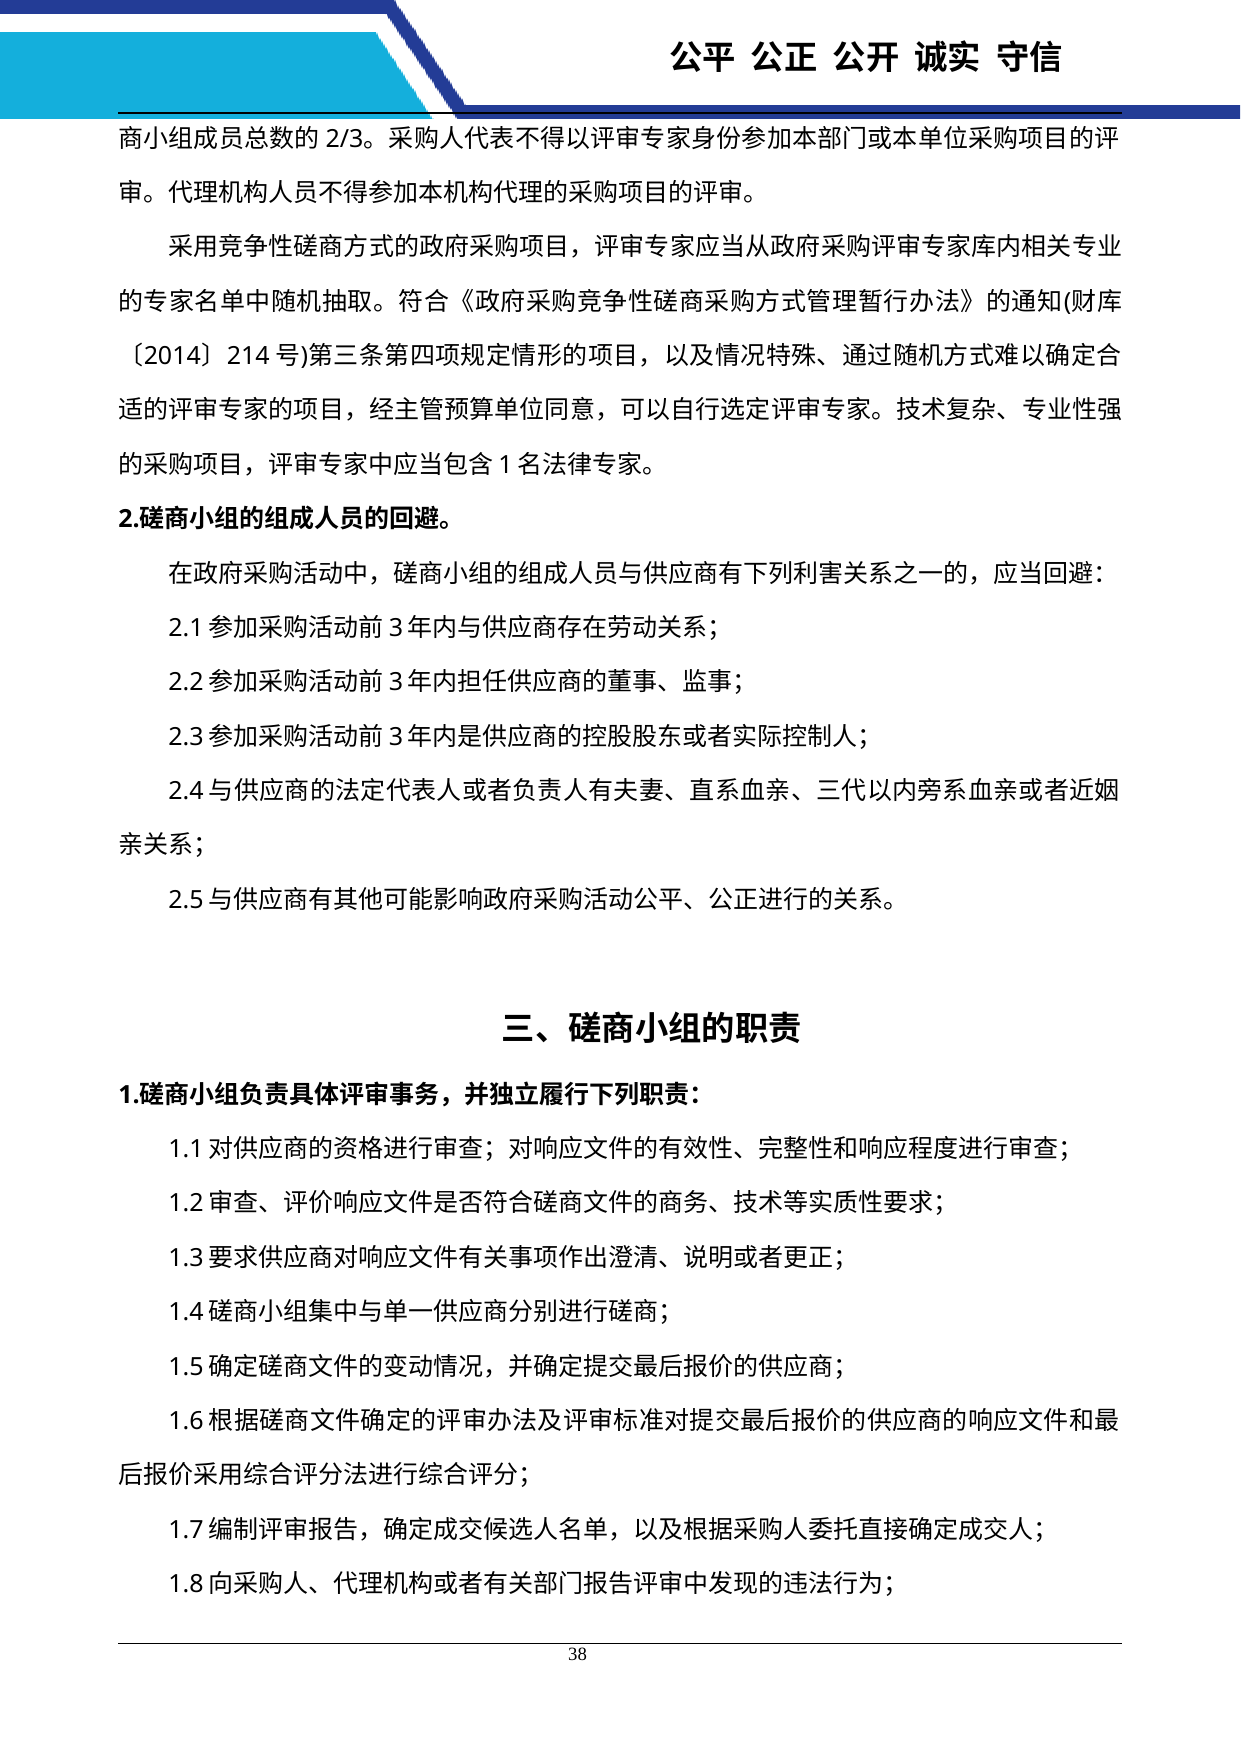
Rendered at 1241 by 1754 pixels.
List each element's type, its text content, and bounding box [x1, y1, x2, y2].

text 1.3要求供应商对响应文件有关事项作出澄清、说明或者更正； [118, 1237, 1122, 1273]
text 1.磋商小组负责具体评审事务，并独立履行下列职责： [118, 1074, 1122, 1110]
text 1.1对供应商的资格进行审查；对响应文件的有效性、完整性和响应程度进行审查； [118, 1128, 1122, 1165]
text 2.2参加采购活动前3年内担任供应商的董事、监事； [118, 662, 1122, 698]
text 1.5确定磋商文件的变动情况，并确定提交最后报价的供应商； [118, 1346, 1122, 1382]
text 2.5与供应商有其他可能影响政府采购活动公平、公正进行的关系。 [118, 879, 1122, 916]
text 2.4与供应商的法定代表人或者负责人有夫妻、直系血亲、三代以内旁系血亲或者近姻亲关系； [118, 771, 1122, 861]
text 采用竞争性磋商方式的政府采购项目，评审专家应当从政府采购评审专家库内相关专业的专家名单中随机抽取。符合《政府采购竞争性磋商采购方式管理暂行办法》的通知(财库〔2014〕214号)第三条第四项规定情形的项目，以及情况特殊、通过随机方式难以确定合适的评审专家的项目，经主管预算单位同意，可以自行选定评审专家。技术复杂、专业性强的采购项目，评审专家中应当包含1名法律专家。 [118, 227, 1122, 481]
picture [0, 0, 1241, 119]
text 2.1参加采购活动前3年内与供应商存在劳动关系； [118, 607, 1122, 644]
text 1.6根据磋商文件确定的评审办法及评审标准对提交最后报价的供应商的响应文件和最后报价采用综合评分法进行综合评分； [118, 1400, 1122, 1491]
text 1.2审查、评价响应文件是否符合磋商文件的商务、技术等实质性要求； [118, 1183, 1122, 1219]
text 2.磋商小组的组成人员的回避。 [118, 499, 1122, 535]
text 1.4磋商小组集中与单一供应商分别进行磋商； [118, 1292, 1122, 1328]
text 1.8向采购人、代理机构或者有关部门报告评审中发现的违法行为； [118, 1563, 1122, 1600]
text 2.3参加采购活动前3年内是供应商的控股股东或者实际控制人； [118, 716, 1122, 752]
text 三、磋商小组的职责 [131, 1002, 1122, 1050]
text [118, 118, 1122, 209]
text 在政府采购活动中，磋商小组的组成人员与供应商有下列利害关系之一的，应当回避： [118, 553, 1122, 589]
text 1.7编制评审报告，确定成交候选人名单，以及根据采购人委托直接确定成交人； [118, 1509, 1122, 1545]
